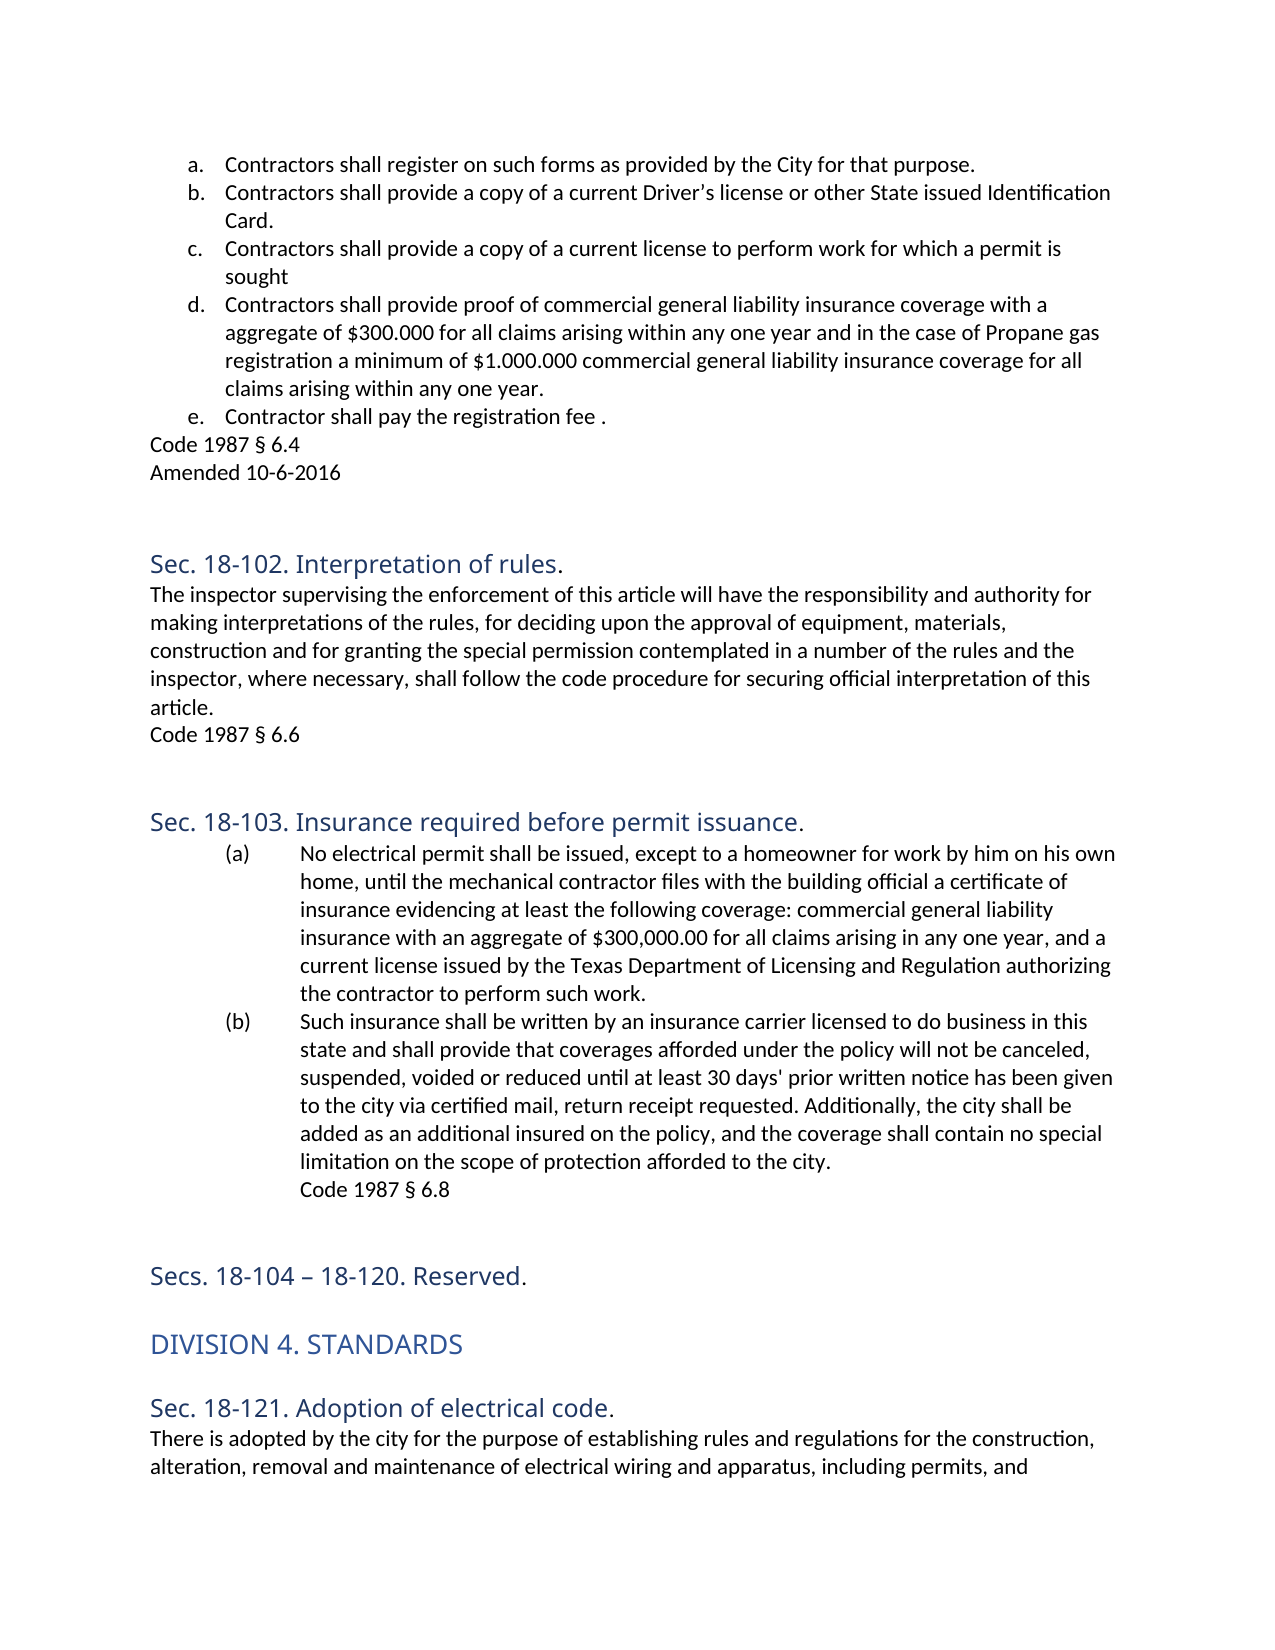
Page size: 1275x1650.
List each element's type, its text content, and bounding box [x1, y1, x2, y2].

text Code 1987 § 6.4 [150, 430, 1125, 458]
text Code 1987 § 6.8 [150, 1175, 1125, 1203]
list Contractors shall provide proof of commercial general liability insurance coverage with a aggregate of $300.000 for all claims arising within any one year and in the case of Propane gas registration a minimum of $1.000.000 commercial general liability insurance coverage for all claims arising within any one year. [187, 290, 1125, 402]
text (a) No electrical permit shall be issued, except to a homeowner for work by him on his own home, until the mechanical contractor files with the building official a certificate of insurance evidencing at least the following coverage: commercial general liability insurance with an aggregate of $300,000.00 for all claims arising in any one year, and a current license issued by the Texas Department of Licensing and Regulation authorizing the contractor to perform such work. [225, 839, 1125, 1007]
list Contractors shall provide a copy of a current Driver’s license or other State issued Identification Card. [187, 178, 1125, 234]
list Contractors shall register on such forms as provided by the City for that purpose. [187, 150, 1125, 178]
text Sec. 18-102. Interpretation of rules. [150, 546, 1125, 581]
text Code 1987 § 6.6 [150, 721, 1125, 749]
list Contractor shall pay the registration fee . [187, 402, 1125, 430]
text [150, 1424, 1125, 1480]
list Contractors shall provide a copy of a current license to perform work for which a permit is sought [187, 234, 1125, 290]
text DIVISION 4. STANDARDS [150, 1325, 1125, 1362]
text Amended 10-6-2016 [150, 458, 1125, 486]
text Sec. 18-103. Insurance required before permit issuance. [150, 805, 1125, 839]
text (b) Such insurance shall be written by an insurance carrier licensed to do business in this state and shall provide that coverages afforded under the policy will not be canceled, suspended, voided or reduced until at least 30 days' prior written notice has been given to the city via certified mail, return receipt requested. Additionally, the city shall be added as an additional insured on the policy, and the coverage shall contain no special limitation on the scope of protection afforded to the city. [225, 1007, 1125, 1175]
text Sec. 18-121. Adoption of electrical code. [150, 1390, 1125, 1424]
text Secs. 18-104 – 18-120. Reserved. [150, 1259, 1125, 1293]
text The inspector supervising the enforcement of this article will have the responsibility and authority for making interpretations of the rules, for deciding upon the approval of equipment, materials, construction and for granting the special permission contemplated in a number of the rules and the inspector, where necessary, shall follow the code procedure for securing official interpretation of this article. [150, 581, 1125, 721]
